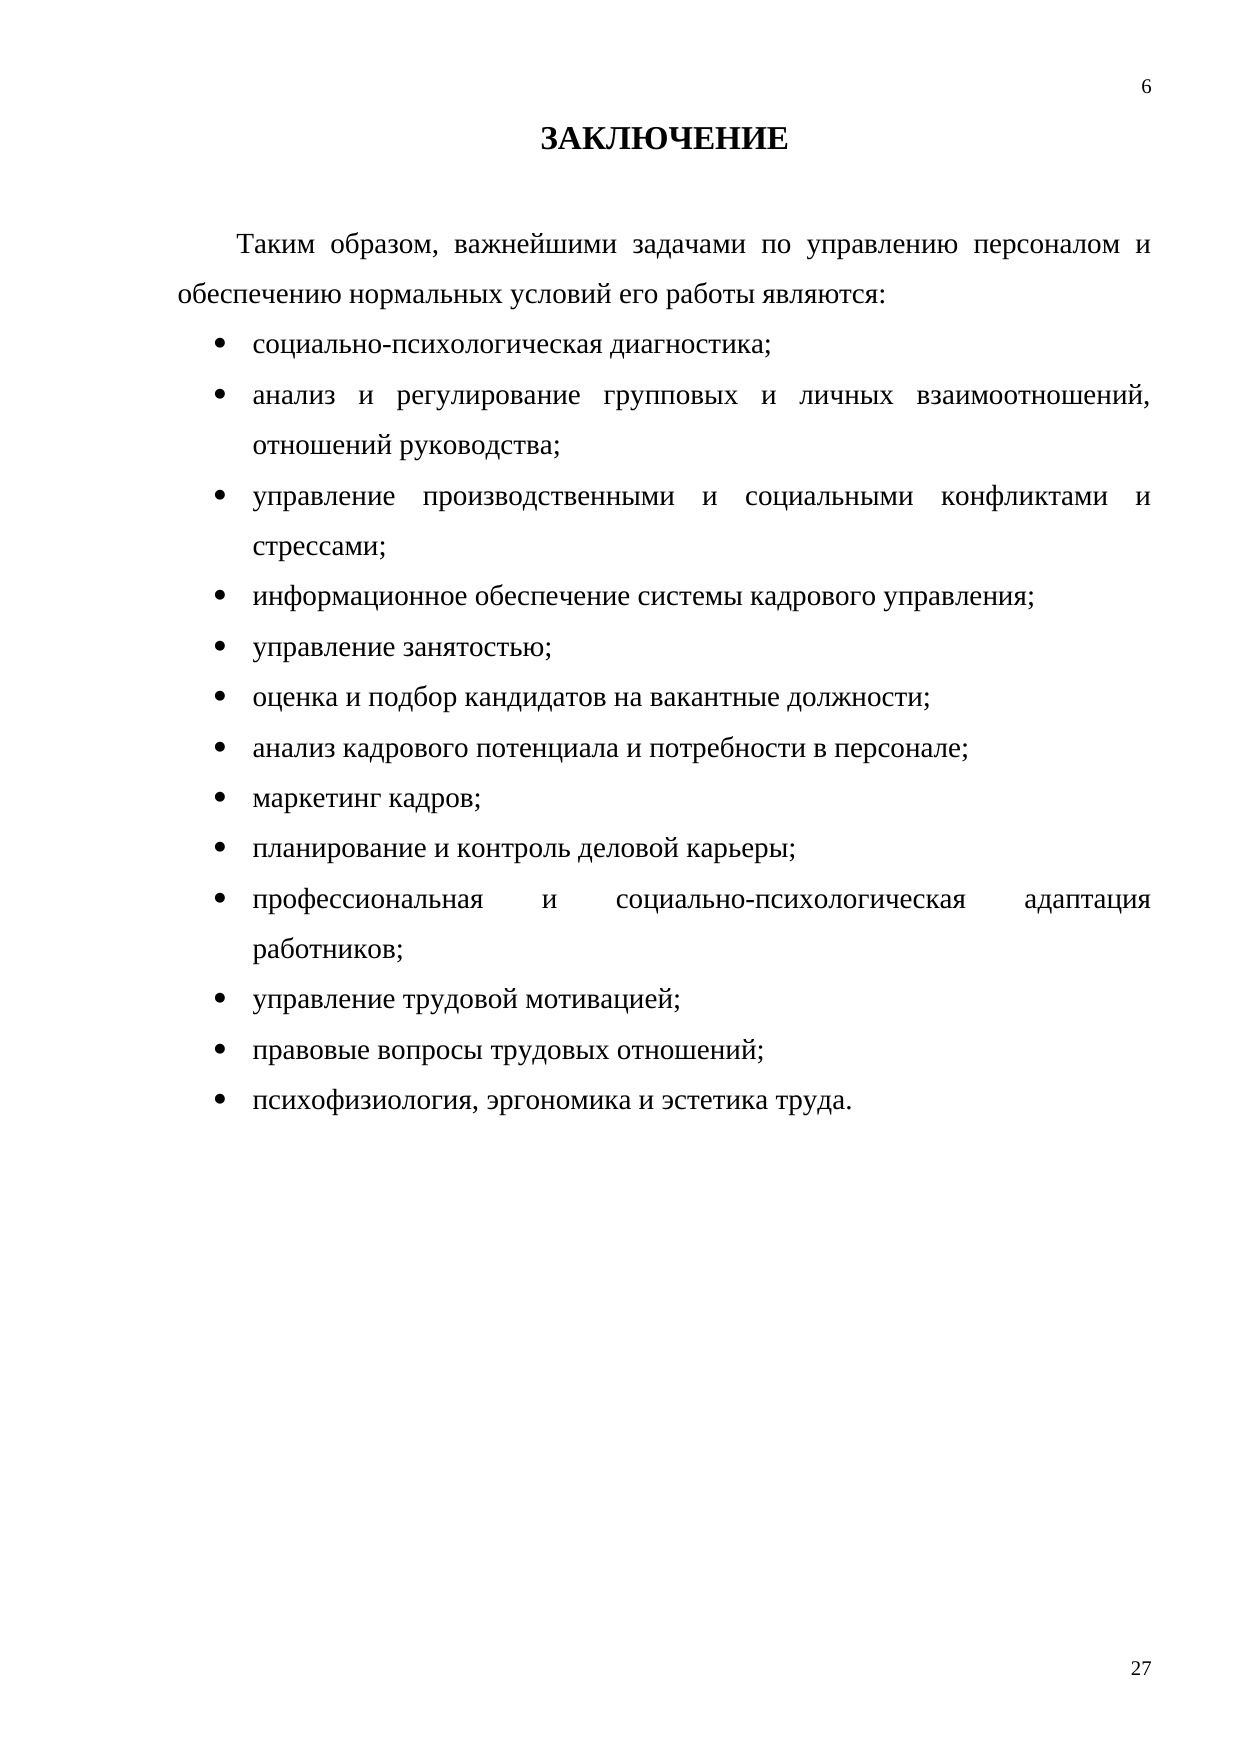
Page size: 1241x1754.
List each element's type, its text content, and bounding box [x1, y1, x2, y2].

list управление занятостью; [215, 629, 1152, 662]
list социально-психологическая диагностика; [215, 327, 1152, 360]
list правовые вопросы трудовых отношений; [215, 1032, 1152, 1066]
subtitle ЗАКЛЮЧЕНИЕ [177, 118, 1152, 156]
list профессиональная и социально-психологическая адаптация работников; [215, 881, 1152, 965]
list информационное обеспечение системы кадрового управления; [215, 578, 1152, 612]
list анализ и регулирование групповых и личных взаимоотношений, отношений руководства; [215, 377, 1152, 461]
list планирование и контроль деловой карьеры; [215, 831, 1152, 864]
list управление трудовой мотивацией; [215, 982, 1152, 1015]
list оценка и подбор кандидатов на вакантные должности; [215, 679, 1152, 713]
list анализ кадрового потенциала и потребности в персонале; [215, 730, 1152, 763]
list маркетинг кадров; [215, 780, 1152, 814]
text Таким образом, важнейшими задачами по управлению персоналом и обеспечению нормальных условий его работы являются: [177, 226, 1152, 310]
list психофизиология, эргономика и эстетика труда. [215, 1082, 1152, 1116]
list управление производственными и социальными конфликтами и стрессами; [215, 478, 1152, 562]
